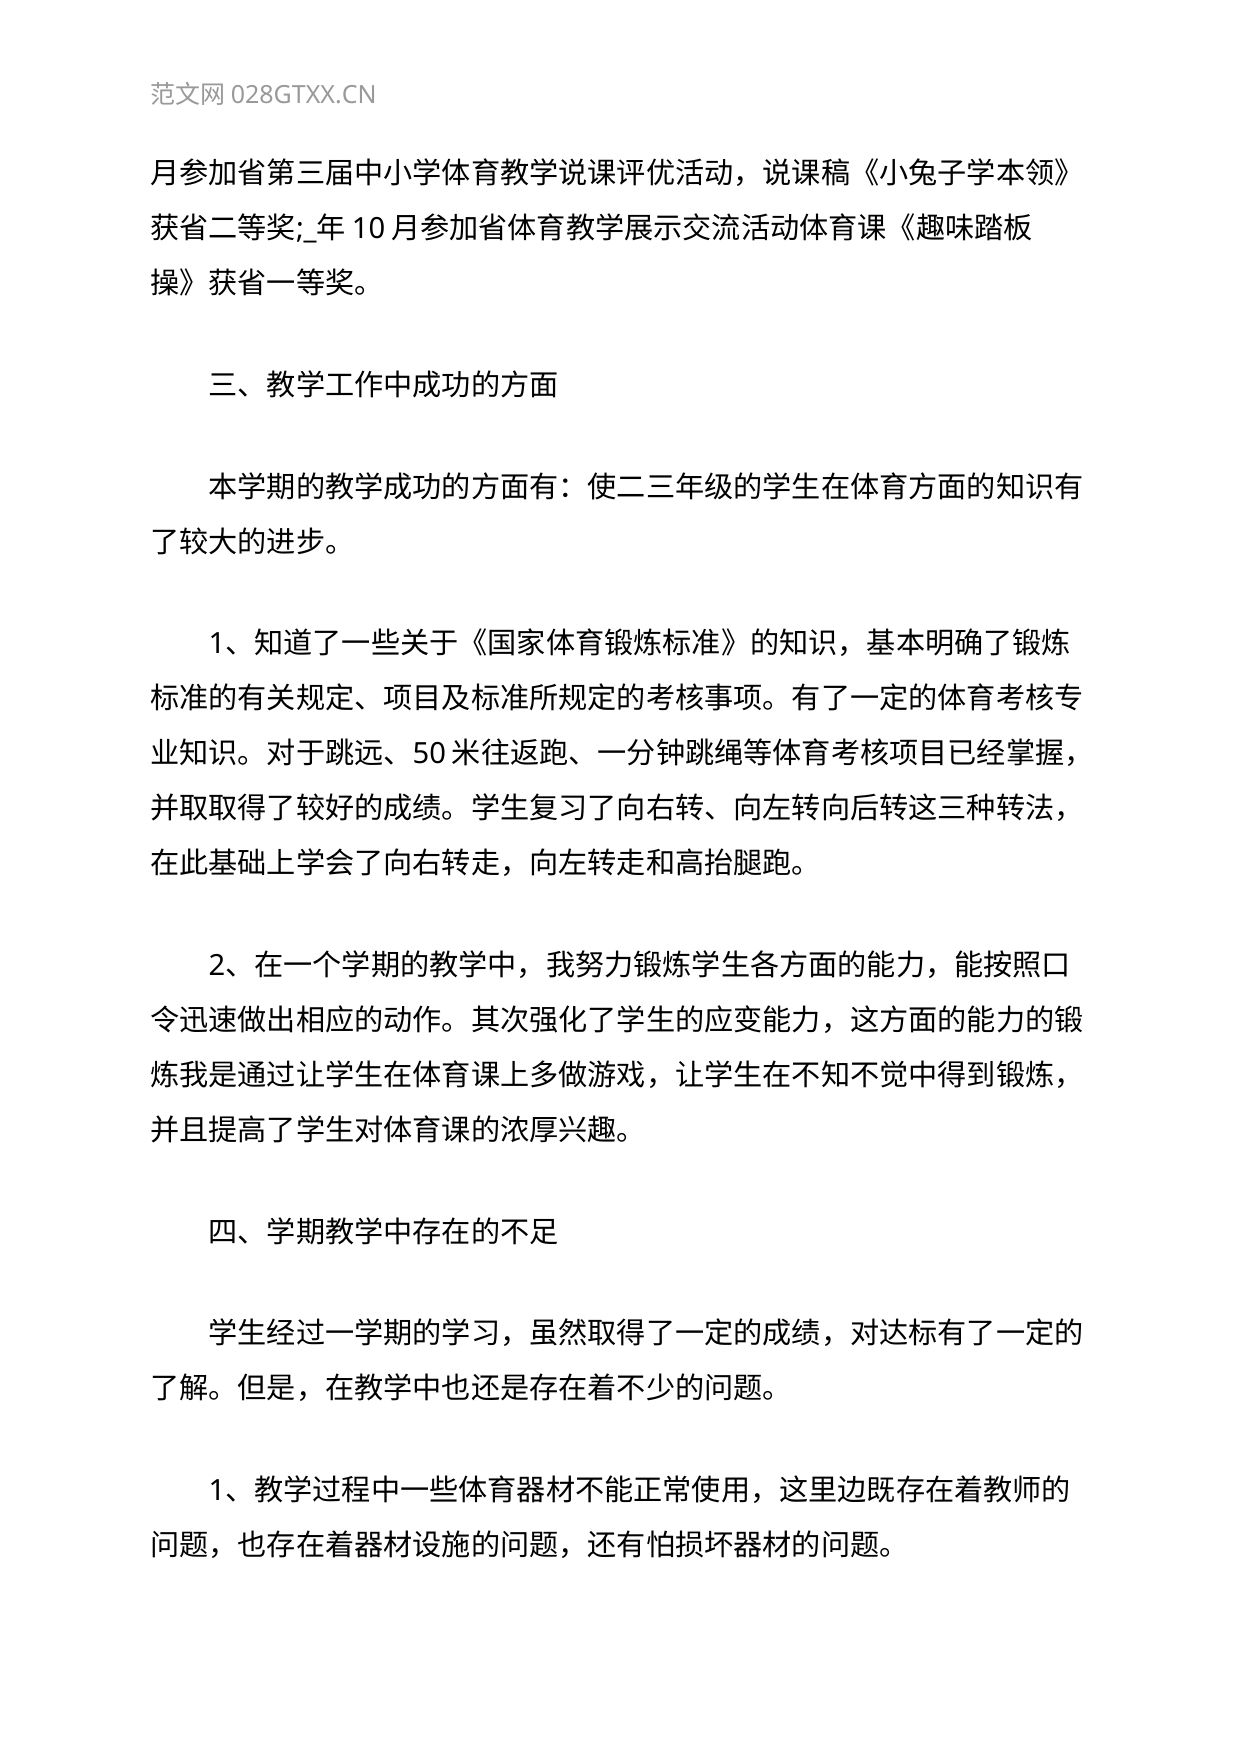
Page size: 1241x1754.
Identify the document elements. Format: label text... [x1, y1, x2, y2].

text 1、教学过程中一些体育器材不能正常使用，这里边既存在着教师的问题，也存在着器材设施的问题，还有怕损坏器材的问题。 [150, 1467, 1090, 1564]
text 2、在一个学期的教学中，我努力锻炼学生各方面的能力，能按照口令迅速做出相应的动作。其次强化了学生的应变能力，这方面的能力的锻炼我是通过让学生在体育课上多做游戏，让学生在不知不觉中得到锻炼，并且提高了学生对体育课的浓厚兴趣。 [150, 942, 1090, 1149]
text 1、知道了一些关于《国家体育锻炼标准》的知识，基本明确了锻炼标准的有关规定、项目及标准所规定的考核事项。有了一定的体育考核专业知识。对于跳远、50米往返跑、一分钟跳绳等体育考核项目已经掌握，并取取得了较好的成绩。学生复习了向右转、向左转向后转这三种转法，在此基础上学会了向右转走，向左转走和高抬腿跑。 [150, 620, 1090, 882]
text 本学期的教学成功的方面有：使二三年级的学生在体育方面的知识有了较大的进步。 [150, 463, 1090, 561]
text 三、教学工作中成功的方面 [150, 362, 1090, 404]
text 四、学期教学中存在的不足 [150, 1208, 1090, 1251]
text 学生经过一学期的学习，虽然取得了一定的成绩，对达标有了一定的了解。但是，在教学中也还是存在着不少的问题。 [150, 1310, 1090, 1407]
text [150, 150, 1090, 302]
